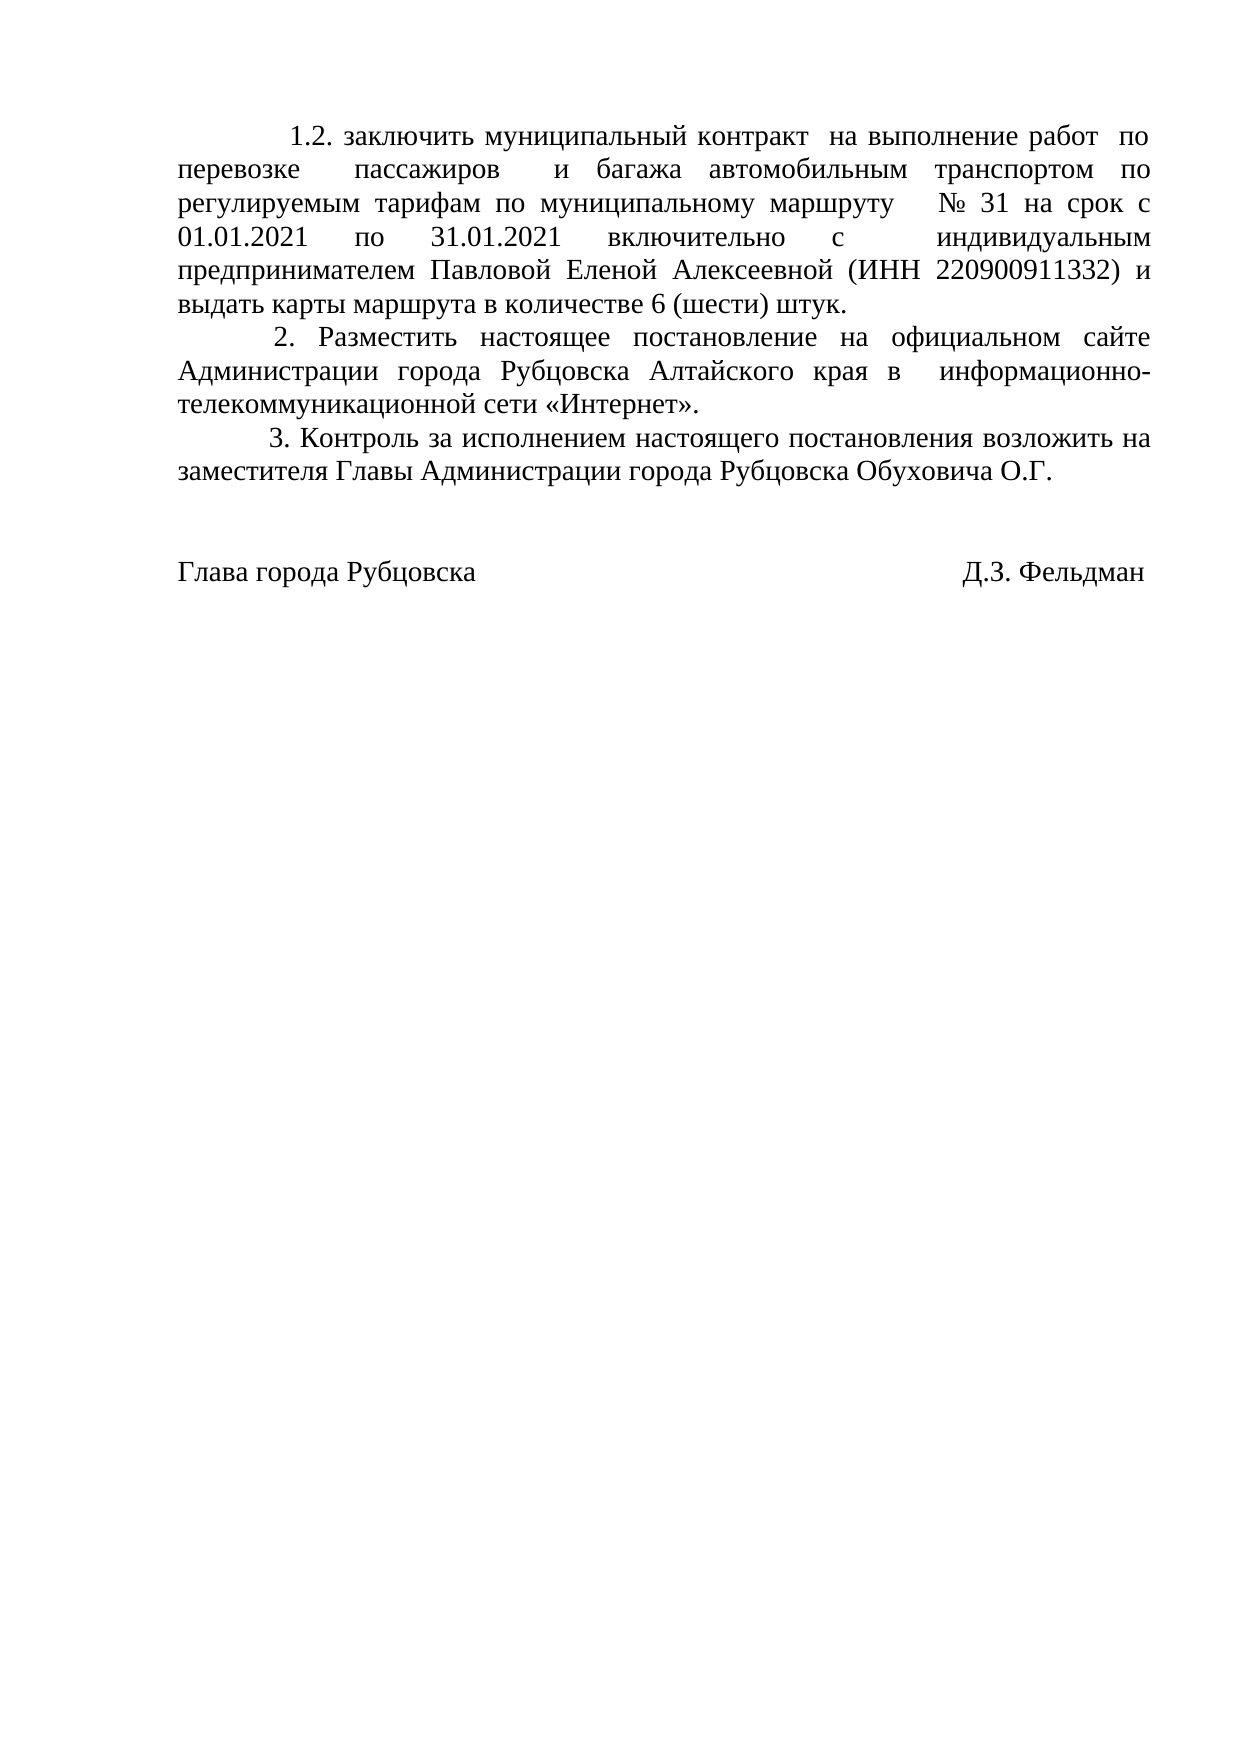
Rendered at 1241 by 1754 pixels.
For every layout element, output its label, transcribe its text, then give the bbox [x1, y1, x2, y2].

text Глава города Рубцовска Д.З. Фельдман [177, 554, 1152, 588]
text 2. Разместить настоящее постановление на официальном сайте Администрации города Рубцовска Алтайского края в информационно-телекоммуникационной сети «Интернет». [177, 319, 1152, 420]
text 1.2. заключить муниципальный контракт на выполнение работ по перевозке пассажиров и багажа автомобильным транспортом по регулируемым тарифам по муниципальному маршруту № 31 на срок с 01.01.2021 по 31.01.2021 включительно с индивидуальным предпринимателем Павловой Еленой Алексеевной (ИНН 220900911332) и выдать карты маршрута в количестве 6 (шести) штук. [177, 118, 1152, 319]
text 3. Контроль за исполнением настоящего постановления возложить на заместителя Главы Администрации города Рубцовска Обуховича О.Г. [177, 420, 1152, 487]
